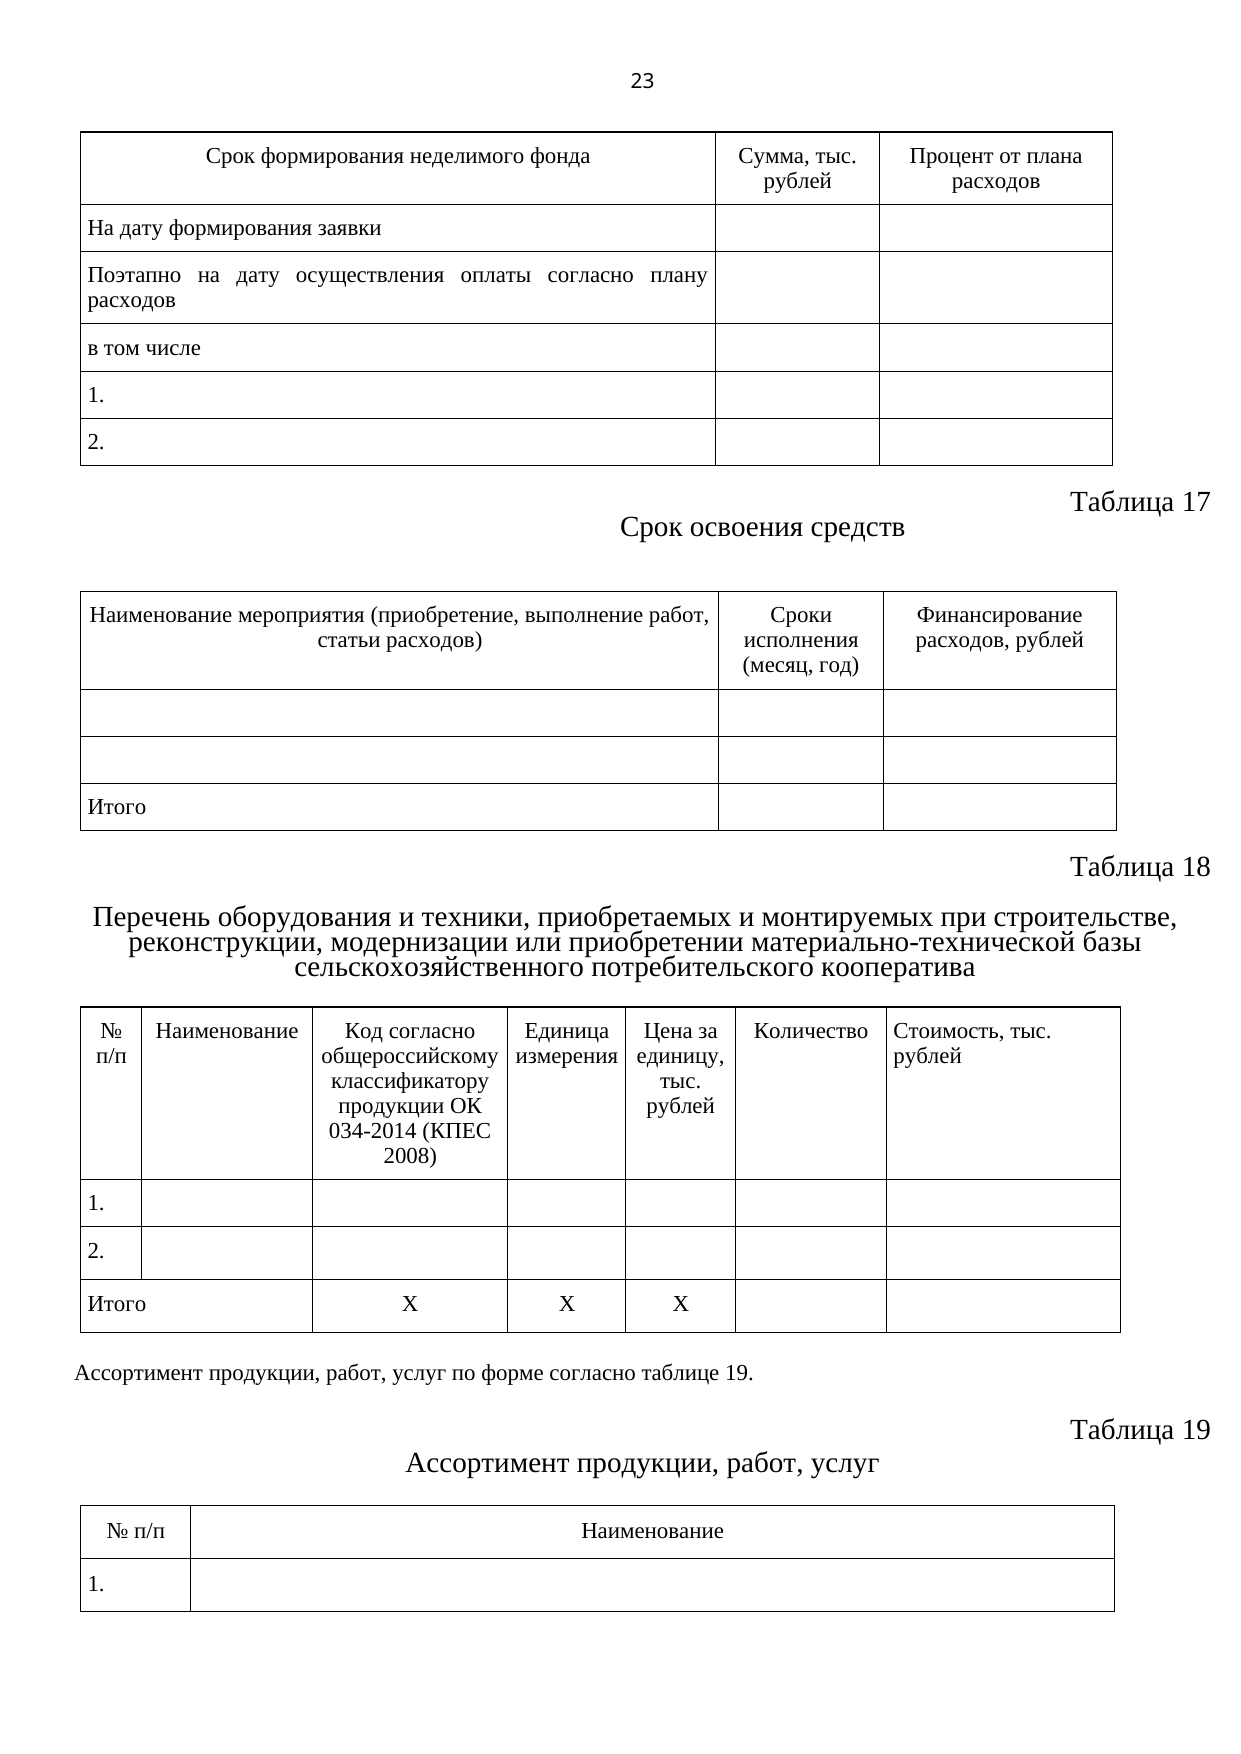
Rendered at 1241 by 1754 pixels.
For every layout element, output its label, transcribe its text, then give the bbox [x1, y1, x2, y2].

table_cell Срок формирования неделимого фонда [81, 133, 715, 204]
table_cell 1. [81, 1180, 141, 1226]
table_header Единица измерения [508, 1008, 625, 1179]
text Перечень оборудования и техники, приобретаемых и монтируемых при строительстве, реконструкции, модернизации или приобретении материально-технической базы сельскохозяйственного потребительского кооператива [74, 906, 1196, 981]
table_header № п/п [81, 1008, 141, 1179]
table_cell [884, 737, 1116, 783]
table_cell Итого [81, 1280, 312, 1332]
table_header Наименование [142, 1008, 312, 1179]
table_header Наименование мероприятия (приобретение, выполнение работ, статьи расходов) [81, 592, 718, 688]
table_cell [887, 1180, 1120, 1226]
table_cell [81, 737, 718, 783]
table_cell [626, 1180, 735, 1226]
table_cell [191, 1559, 1114, 1611]
text Срок освоения средств [74, 516, 1211, 541]
table_cell [626, 1227, 735, 1279]
table_cell [887, 1227, 1120, 1279]
table_cell X [313, 1280, 507, 1332]
table_cell Сумма, тыс. рублей [716, 133, 879, 204]
table_cell [884, 784, 1116, 830]
table_cell [880, 324, 1112, 371]
table_cell 2. [81, 419, 715, 465]
table_cell [313, 1180, 507, 1226]
text Таблица 19 [74, 1412, 1211, 1445]
table_cell [142, 1180, 312, 1226]
table_header Сроки исполнения (месяц, год) [719, 592, 883, 688]
table_cell [508, 1180, 625, 1226]
table_cell X [508, 1280, 625, 1332]
table_header Наименование [191, 1506, 1114, 1558]
table_cell 1. [81, 1559, 190, 1611]
table_cell [716, 324, 879, 371]
table_cell [719, 690, 883, 736]
table_cell [716, 205, 879, 251]
text Ассортимент продукции, работ, услуг по форме согласно таблице 19. [74, 1359, 1211, 1386]
table_cell [719, 737, 883, 783]
table_cell [880, 252, 1112, 323]
table_cell [880, 419, 1112, 465]
table_cell [887, 1280, 1120, 1332]
table_cell [313, 1227, 507, 1279]
table_cell 2. [81, 1227, 141, 1279]
table_cell [508, 1227, 625, 1279]
table_cell [716, 372, 879, 418]
text Ассортимент продукции, работ, услуг [74, 1445, 1211, 1479]
table_cell На дату формирования заявки [81, 205, 715, 251]
table_cell Процент от плана расходов [880, 133, 1112, 204]
table_cell [81, 690, 718, 736]
table_cell [880, 372, 1112, 418]
table_cell [884, 690, 1116, 736]
table_header Количество [736, 1008, 886, 1179]
table_cell Итого [81, 784, 718, 830]
table_header Стоимость, тыс. рублей [887, 1008, 1120, 1179]
text Таблица 17 [74, 491, 1211, 516]
table_cell [736, 1180, 886, 1226]
table_cell Поэтапно на дату осуществления оплаты согласно плану расходов [81, 252, 715, 323]
table_cell [736, 1280, 886, 1332]
table_header Финансирование расходов, рублей [884, 592, 1116, 688]
table_header № п/п [81, 1506, 190, 1558]
table_cell [716, 252, 879, 323]
table_cell [736, 1227, 886, 1279]
table_cell X [626, 1280, 735, 1332]
table_header Код согласно общероссийскому классификатору продукции ОК 034-2014 (КПЕС 2008) [313, 1008, 507, 1179]
table_cell [142, 1227, 312, 1279]
table_cell [880, 205, 1112, 251]
text Таблица 18 [74, 856, 1211, 881]
table_cell [716, 419, 879, 465]
table_cell [719, 784, 883, 830]
table_cell в том числе [81, 324, 715, 371]
table_header Цена за единицу, тыс. рублей [626, 1008, 735, 1179]
table_cell 1. [81, 372, 715, 418]
